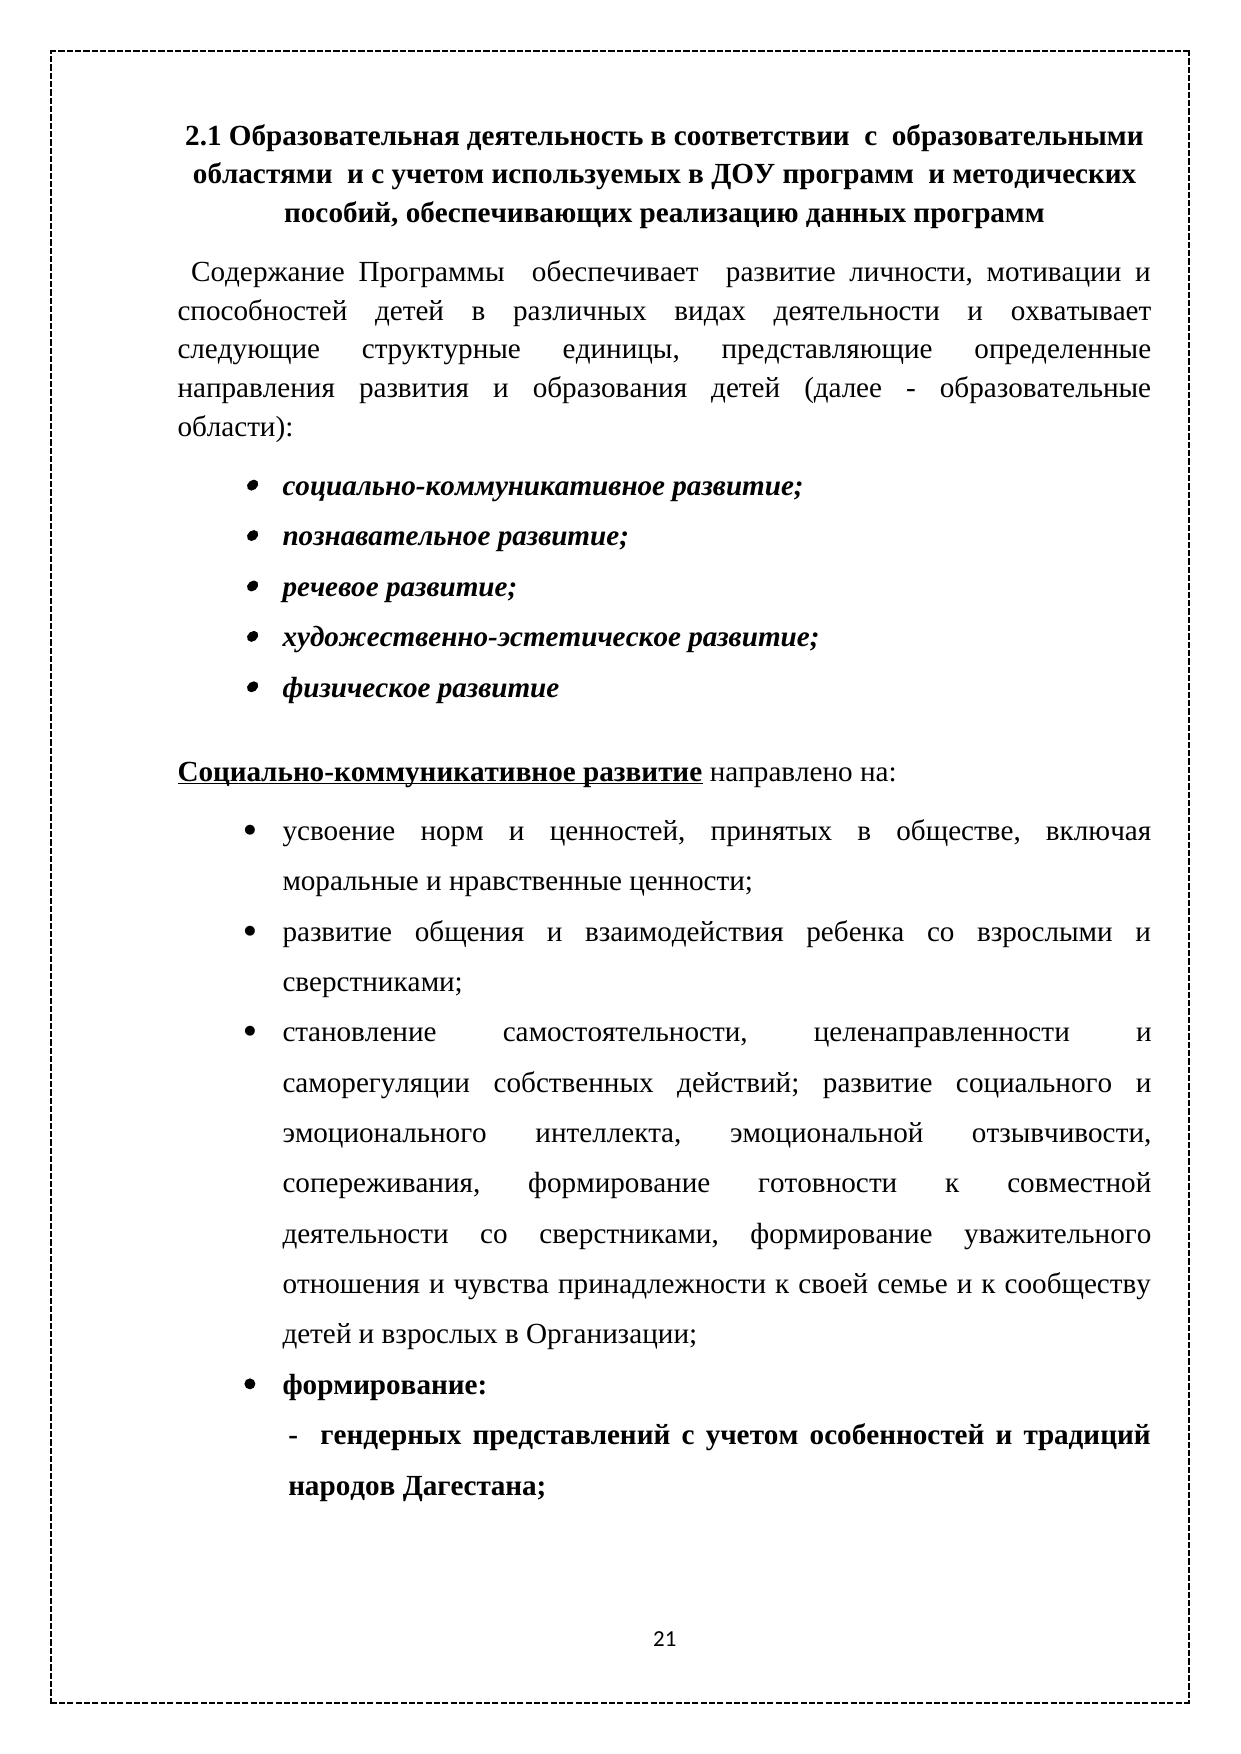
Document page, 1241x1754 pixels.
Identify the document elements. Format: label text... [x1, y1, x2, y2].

list познавательное развитие; [245, 518, 1152, 552]
text 2.1 Образовательная деятельность в соответствии с образовательными областями и с учетом используемых в ДОУ программ и методических пособий, обеспечивающих реализацию данных программ [177, 118, 1152, 229]
text Социально-коммуникативное развитие направлено на: [177, 754, 1152, 787]
text Содержание Программы обеспечивает развитие личности, мотивации и способностей детей в различных видах деятельности и охватывает следующие структурные единицы, представляющие определенные направления развития и образования детей (далее - образовательные области): [177, 254, 1152, 442]
list усвоение норм и ценностей, принятых в обществе, включая моральные и нравственные ценности; [245, 813, 1152, 897]
list речевое развитие; [245, 569, 1152, 603]
list физическое развитие [245, 670, 1152, 703]
list становление самостоятельности, целенаправленности и саморегуляции собственных действий; развитие социального и эмоционального интеллекта, эмоциональной отзывчивости, сопереживания, формирование готовности к совместной деятельности со сверстниками, формирование уважительного отношения и чувства принадлежности к своей семье и к сообществу детей и взрослых в Организации; [245, 1014, 1152, 1350]
list художественно-эстетическое развитие; [245, 619, 1152, 653]
text - гендерных представлений с учетом особенностей и традиций народов Дагестана; [288, 1417, 1152, 1501]
list развитие общения и взаимодействия ребенка со взрослыми и сверстниками; [245, 914, 1152, 998]
list формирование: [245, 1367, 1152, 1401]
list социально-коммуникативное развитие; [245, 468, 1152, 502]
